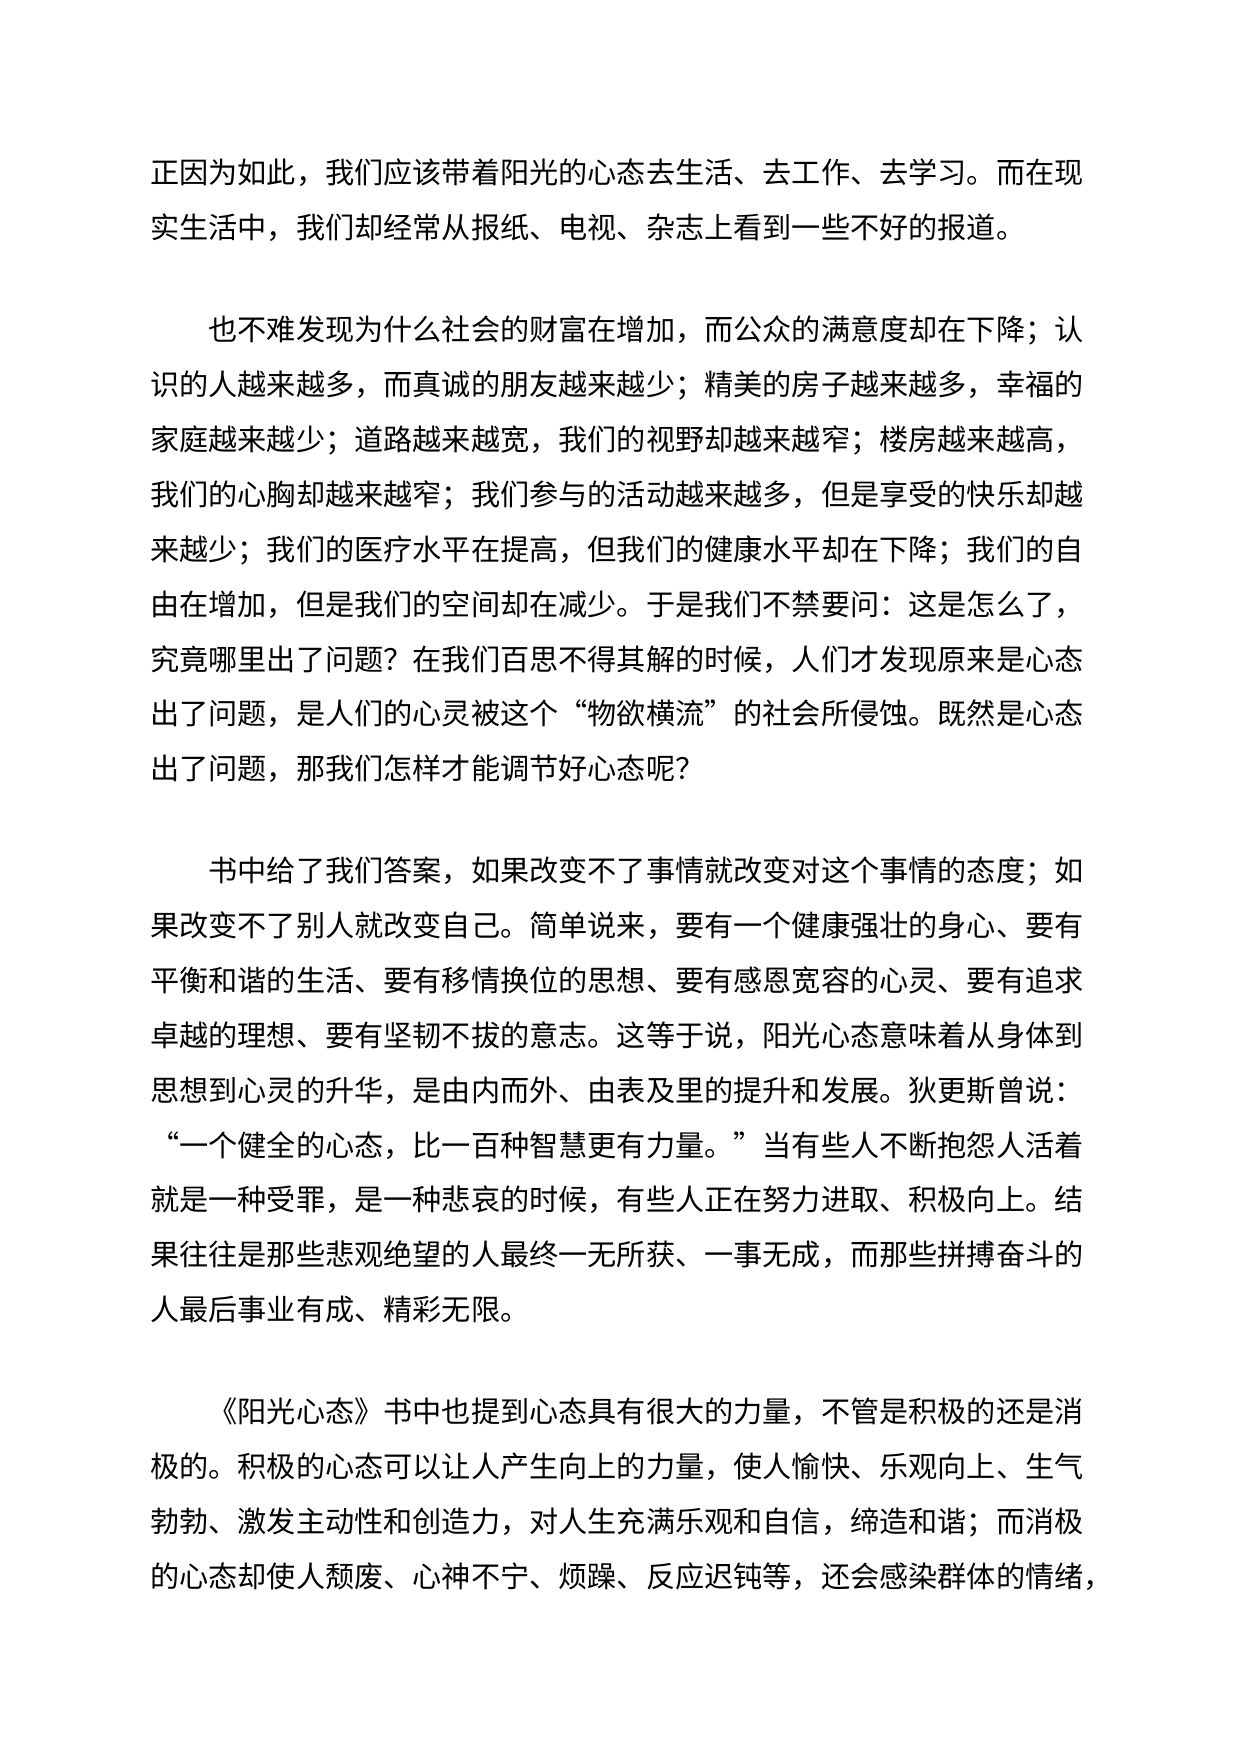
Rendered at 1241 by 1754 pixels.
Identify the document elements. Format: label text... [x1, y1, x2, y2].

text 也不难发现为什么社会的财富在增加，而公众的满意度却在下降；认识的人越来越多，而真诚的朋友越来越少；精美的房子越来越多，幸福的家庭越来越少；道路越来越宽，我们的视野却越来越窄；楼房越来越高，我们的心胸却越来越窄；我们参与的活动越来越多，但是享受的快乐却越来越少；我们的医疗水平在提高，但我们的健康水平却在下降；我们的自由在增加，但是我们的空间却在减少。于是我们不禁要问：这是怎么了，究竟哪里出了问题？在我们百思不得其解的时候，人们才发现原来是心态出了问题，是人们的心灵被这个“物欲横流”的社会所侵蚀。既然是心态出了问题，那我们怎样才能调节好心态呢？ [150, 307, 1090, 788]
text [150, 150, 1090, 247]
text 书中给了我们答案，如果改变不了事情就改变对这个事情的态度；如果改变不了别人就改变自己。简单说来，要有一个健康强壮的身心、要有平衡和谐的生活、要有移情换位的思想、要有感恩宽容的心灵、要有追求卓越的理想、要有坚韧不拔的意志。这等于说，阳光心态意味着从身体到思想到心灵的升华，是由内而外、由表及里的提升和发展。狄更斯曾说：“一个健全的心态，比一百种智慧更有力量。”当有些人不断抱怨人活着就是一种受罪，是一种悲哀的时候，有些人正在努力进取、积极向上。结果往往是那些悲观绝望的人最终一无所获、一事无成，而那些拼搏奋斗的人最后事业有成、精彩无限。 [150, 848, 1090, 1329]
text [150, 1388, 1090, 1596]
